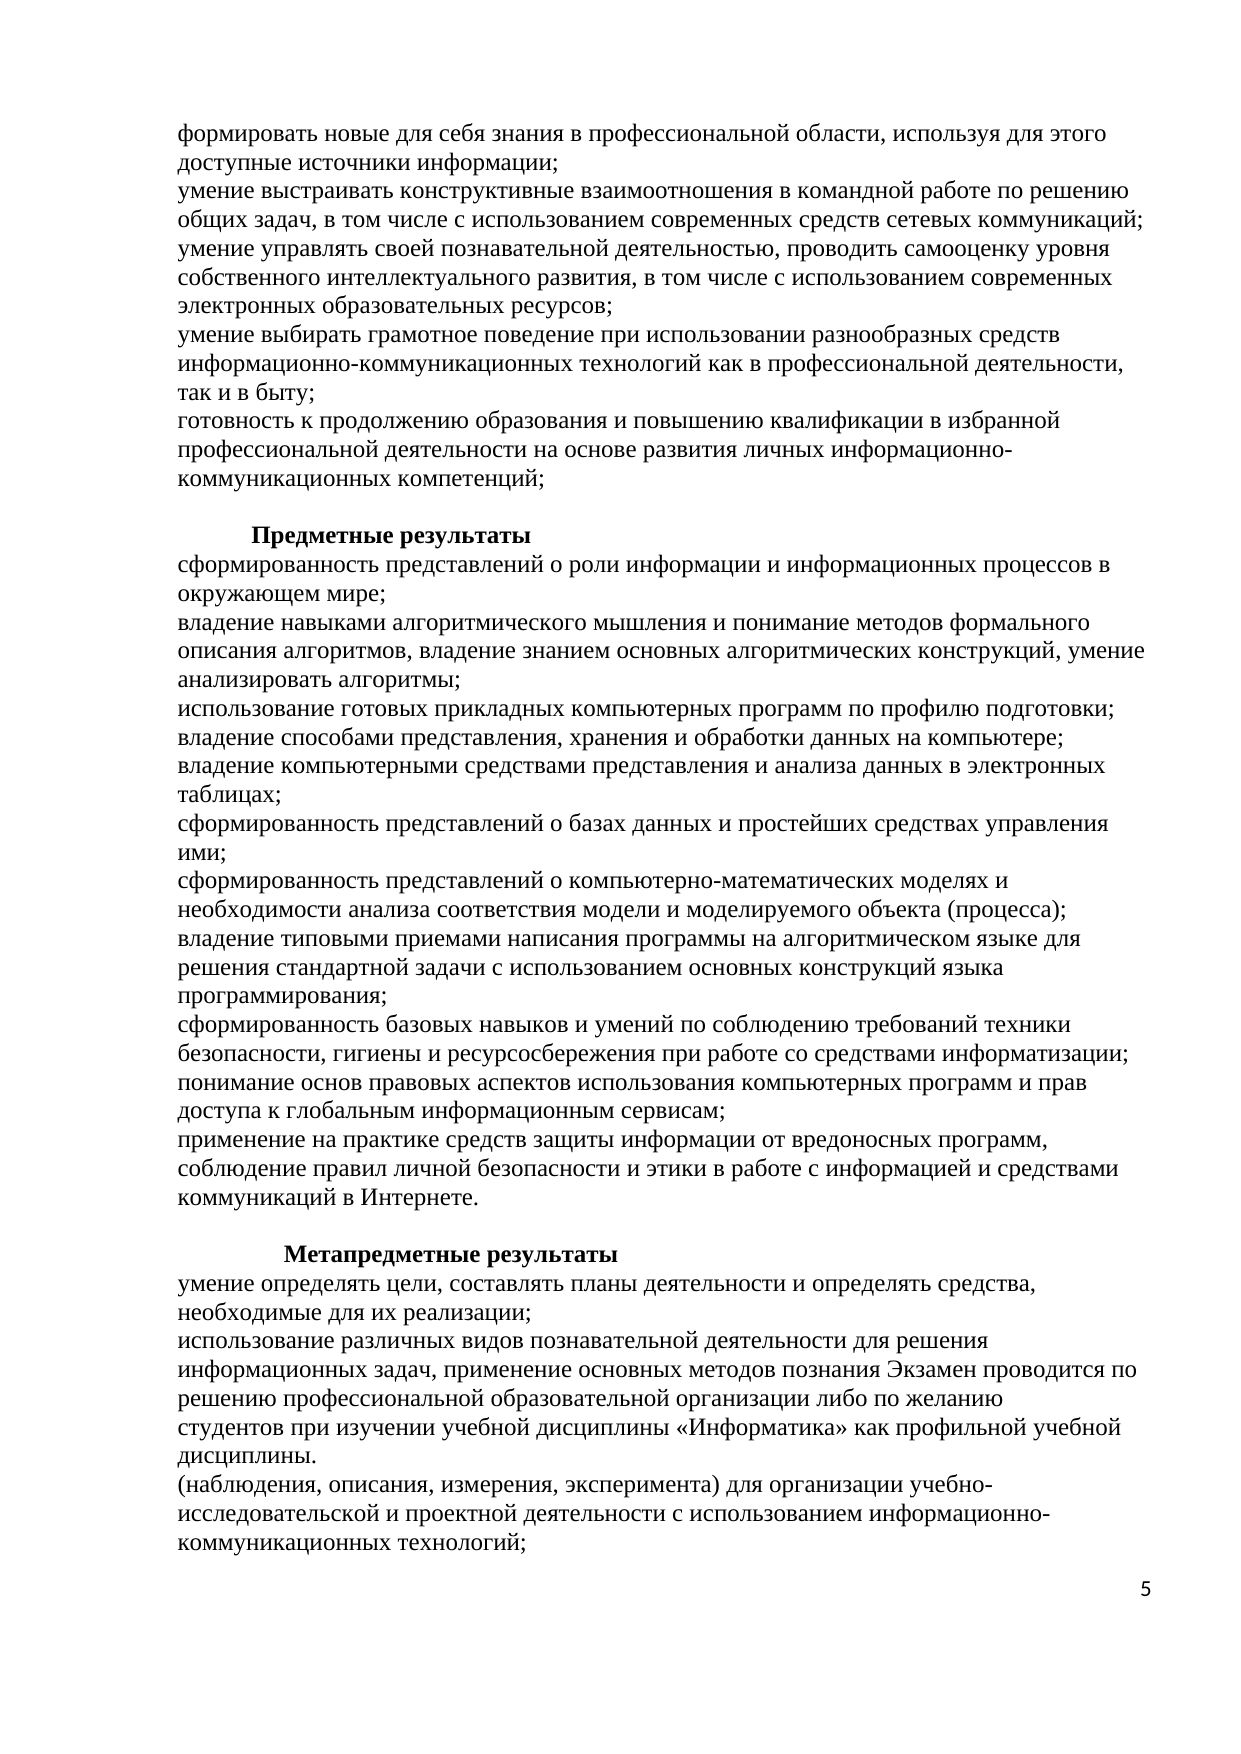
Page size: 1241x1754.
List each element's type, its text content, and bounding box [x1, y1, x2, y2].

text студентов при изучении учебной дисциплины «Информатика» как профильной учебной дисциплины. [177, 1412, 1152, 1469]
text использование готовых прикладных компьютерных программ по профилю подготовки; [177, 693, 1152, 722]
text владение навыками алгоритмического мышления и понимание методов формального описания алгоритмов, владение знанием основных алгоритмических конструкций, умение анализировать алгоритмы; [177, 607, 1152, 693]
text умение определять цели, составлять планы деятельности и определять средства, необходимые для их реализации; [177, 1268, 1152, 1326]
text Метапредметные результаты [177, 1239, 1152, 1268]
text Предметные результаты [251, 521, 1152, 549]
text готовность к продолжению образования и повышению квалификации в избранной профессиональной деятельности на основе развития личных информационно-коммуникационных компетенций; [177, 406, 1152, 492]
text использование различных видов познавательной деятельности для решения информационных задач, применение основных методов познания Экзамен проводится по решению профессиональной образовательной организации либо по желанию [177, 1326, 1152, 1412]
text понимание основ правовых аспектов использования компьютерных программ и прав доступа к глобальным информационным сервисам; [177, 1067, 1152, 1124]
text сформированность представлений о базах данных и простейших средствах управления ими; [177, 808, 1152, 866]
text (наблюдения, описания, измерения, эксперимента) для организации учебно-исследовательской и проектной деятельности с использованием информационно-коммуникационных технологий; [177, 1469, 1152, 1556]
text сформированность представлений о компьютерно-математических моделях и необходимости анализа соответствия модели и моделируемого объекта (процесса); [177, 866, 1152, 923]
text сформированность базовых навыков и умений по соблюдению требований техники безопасности, гигиены и ресурсосбережения при работе со средствами информатизации; [177, 1009, 1152, 1067]
text применение на практике средств защиты информации от вредоносных программ, соблюдение правил личной безопасности и этики в работе с информацией и средствами коммуникаций в Интернете. [177, 1124, 1152, 1211]
text владение компьютерными средствами представления и анализа данных в электронных таблицах; [177, 751, 1152, 808]
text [177, 118, 1152, 176]
text умение выстраивать конструктивные взаимоотношения в командной работе по решению общих задач, в том числе с использованием современных средств сетевых коммуникаций; [177, 176, 1152, 233]
text умение управлять своей познавательной деятельностью, проводить самооценку уровня собственного интеллектуального развития, в том числе с использованием современных электронных образовательных ресурсов; [177, 233, 1152, 319]
text умение выбирать грамотное поведение при использовании разнообразных средств информационно-коммуникационных технологий как в профессиональной деятельности, так и в быту; [177, 319, 1152, 406]
text владение способами представления, хранения и обработки данных на компьютере; [177, 722, 1152, 751]
text владение типовыми приемами написания программы на алгоритмическом языке для решения стандартной задачи с использованием основных конструкций языка программирования; [177, 923, 1152, 1009]
text сформированность представлений о роли информации и информационных процессов в окружающем мире; [177, 549, 1152, 607]
